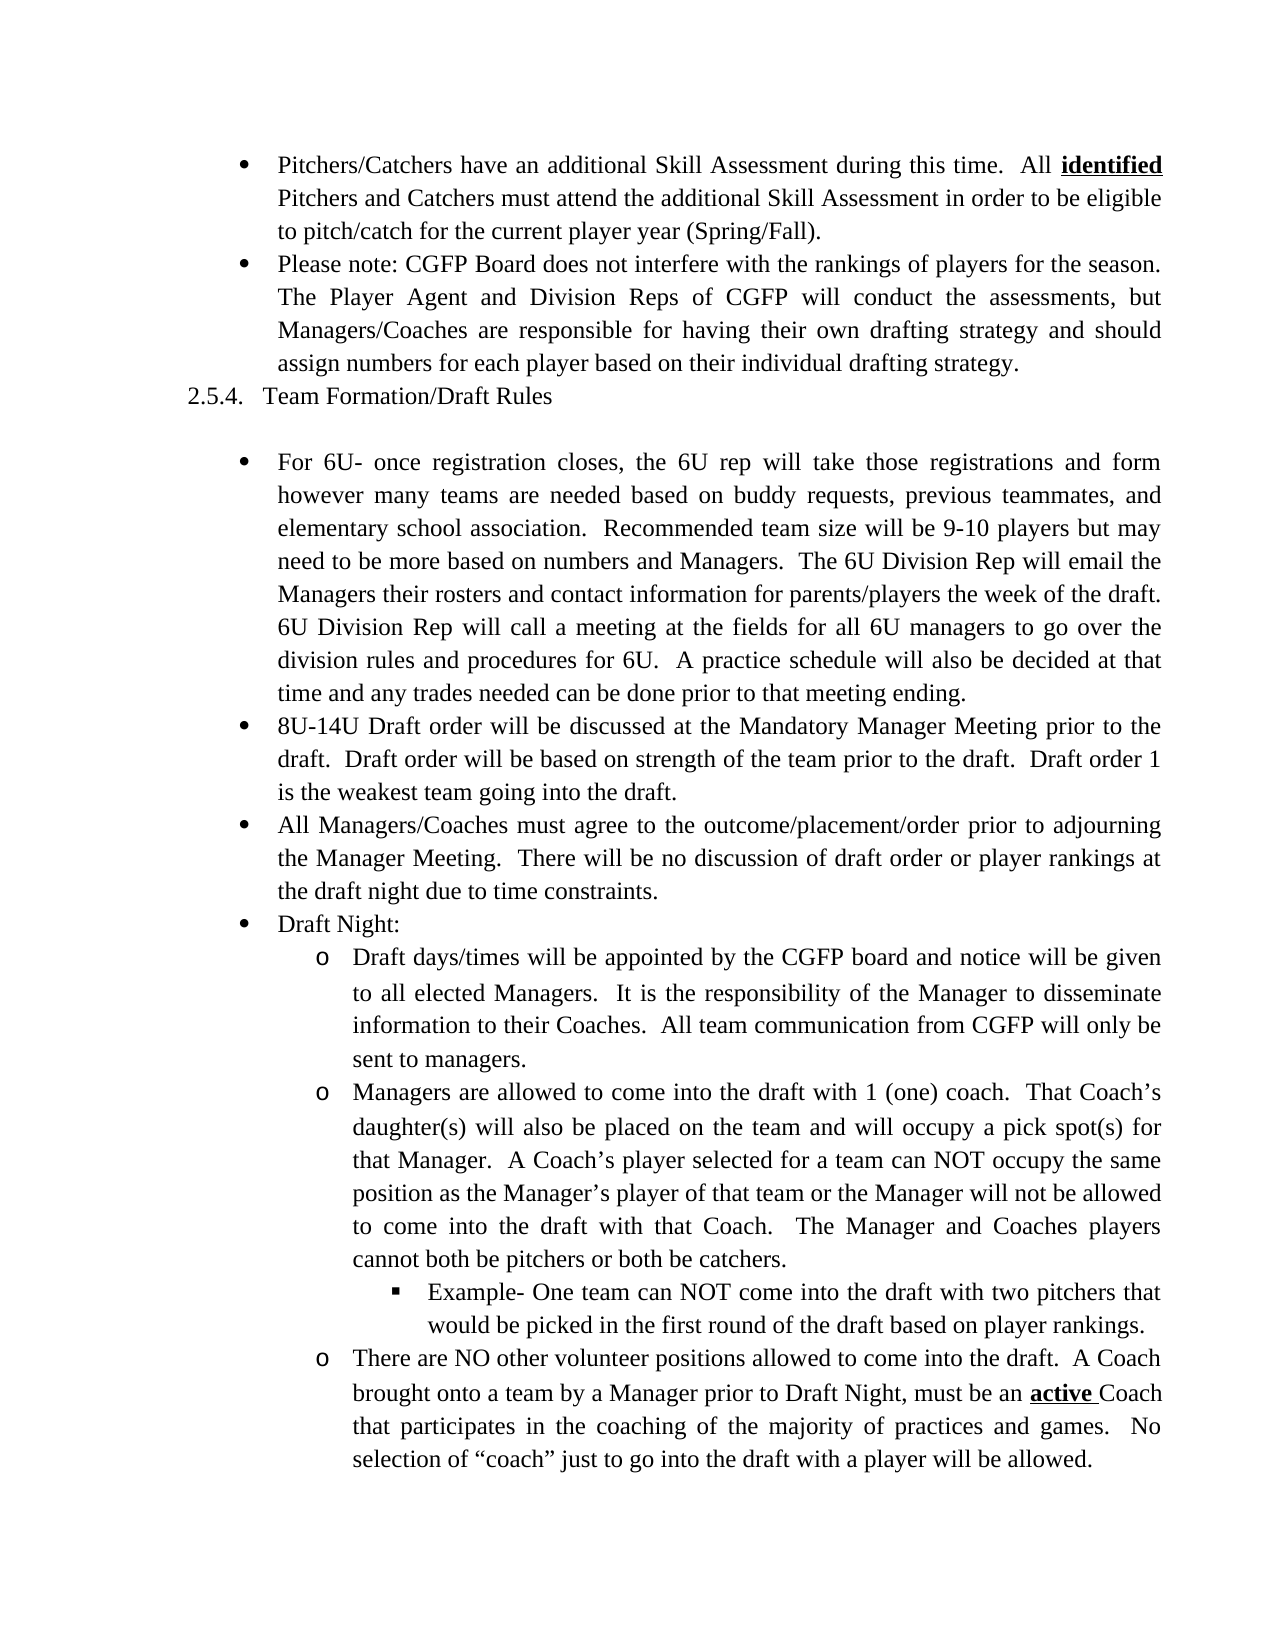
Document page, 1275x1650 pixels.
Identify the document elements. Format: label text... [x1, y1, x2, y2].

list There are NO other volunteer positions allowed to come into the draft. A Coach brought onto a team by a Manager prior to Draft Night, must be an active Coach that participates in the coaching of the majority of practices and games. No selection of “coach” just to go into the draft with a player will be allowed. [315, 1343, 1162, 1473]
list Draft Night: [240, 909, 1162, 938]
list Example- One team can NOT come into the draft with two pitchers that would be picked in the first round of the draft based on player rankings. [390, 1277, 1162, 1339]
list Pitchers/Catchers have an additional Skill Assessment during this time. All identified Pitchers and Catchers must attend the additional Skill Assessment in order to be eligible to pitch/catch for the current player year (Spring/Fall). [240, 150, 1162, 245]
list For 6U- once registration closes, the 6U rep will take those registrations and form however many teams are needed based on buddy requests, previous teammates, and elementary school association. Recommended team size will be 9-10 players but may need to be more based on numbers and Managers. The 6U Division Rep will email the Managers their rosters and contact information for parents/players the week of the draft. 6U Division Rep will call a meeting at the fields for all 6U managers to go over the division rules and procedures for 6U. A practice schedule will also be decided at that time and any trades needed can be done prior to that meeting ending. [240, 447, 1162, 707]
list Managers are allowed to come into the draft with 1 (one) coach. That Coach’s daughter(s) will also be placed on the team and will occupy a pick spot(s) for that Manager. A Coach’s player selected for a team can NOT occupy the same position as the Manager’s player of that team or the Manager will not be allowed to come into the draft with that Coach. The Manager and Coaches players cannot both be pitchers or both be catchers. [315, 1077, 1162, 1273]
list Team Formation/Draft Rules [187, 381, 1162, 410]
list Please note: CGFP Board does not interfere with the rankings of players for the season. The Player Agent and Division Reps of CGFP will conduct the assessments, but Managers/Coaches are responsible for having their own drafting strategy and should assign numbers for each player based on their individual drafting strategy. [240, 249, 1162, 377]
list Draft days/times will be appointed by the CGFP board and notice will be given to all elected Managers. It is the responsibility of the Manager to disseminate information to their Coaches. All team communication from CGFP will only be sent to managers. [315, 942, 1162, 1072]
list 8U-14U Draft order will be discussed at the Mandatory Manager Meeting prior to the draft. Draft order will be based on strength of the team prior to the draft. Draft order 1 is the weakest team going into the draft. [240, 711, 1162, 806]
list All Managers/Coaches must agree to the outcome/placement/order prior to adjourning the Manager Meeting. There will be no discussion of draft order or player rankings at the draft night due to time constraints. [240, 810, 1162, 905]
